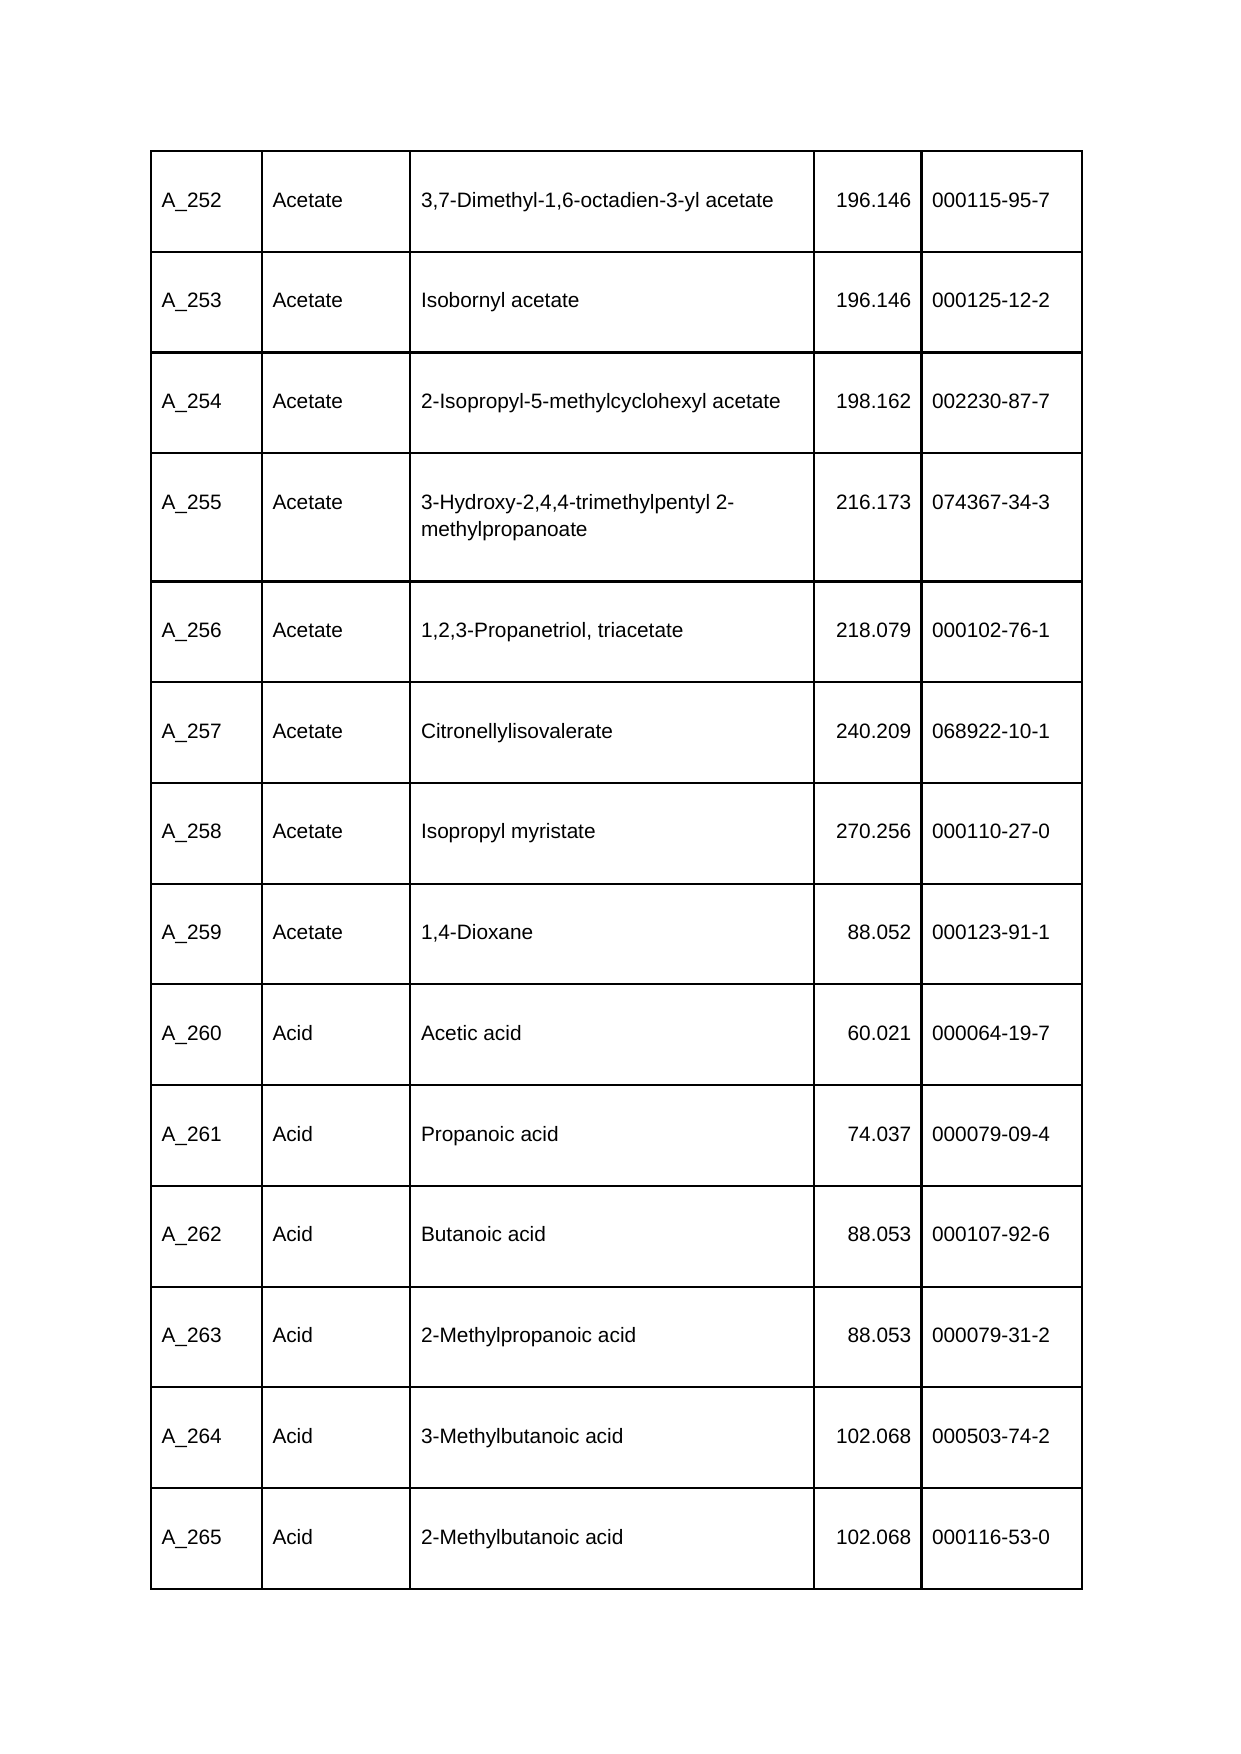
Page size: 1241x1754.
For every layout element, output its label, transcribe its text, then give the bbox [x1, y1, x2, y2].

table_cell A_262 [152, 1187, 261, 1286]
table_cell 196.146 [815, 253, 920, 351]
table_cell Acetate [263, 885, 409, 983]
table_cell A_254 [152, 354, 261, 452]
table_cell 068922-10-1 [923, 683, 1081, 782]
table_cell 240.209 [815, 683, 920, 782]
table_cell 000115-95-7 [923, 152, 1081, 251]
table_cell A_260 [152, 985, 261, 1084]
table_cell Acid [263, 1086, 409, 1185]
table_cell 2-Methylpropanoic acid [411, 1288, 813, 1386]
table_cell Butanoic acid [411, 1187, 813, 1286]
table_cell 88.052 [815, 885, 920, 983]
table_cell 216.173 [815, 454, 920, 580]
table_cell 000116-53-0 [923, 1489, 1081, 1588]
table_cell A_264 [152, 1388, 261, 1487]
table_cell Acetate [263, 583, 409, 681]
table_cell A_255 [152, 454, 261, 580]
table_cell Acid [263, 1489, 409, 1588]
table_cell 000102-76-1 [923, 583, 1081, 681]
table_cell A_257 [152, 683, 261, 782]
table_cell 002230-87-7 [923, 354, 1081, 452]
table_cell 000064-19-7 [923, 985, 1081, 1084]
table_cell Acetate [263, 253, 409, 351]
table_cell 000110-27-0 [923, 784, 1081, 883]
table_cell Acetate [263, 784, 409, 883]
table_cell A_265 [152, 1489, 261, 1588]
table_cell 3-Hydroxy-2,4,4-trimethylpentyl 2-methylpropanoate [411, 454, 813, 580]
table_cell A_258 [152, 784, 261, 883]
table_cell Acid [263, 1288, 409, 1386]
table_cell Acetic acid [411, 985, 813, 1084]
table_cell 196.146 [815, 152, 920, 251]
table_cell 88.053 [815, 1187, 920, 1286]
table_cell 000503-74-2 [923, 1388, 1081, 1487]
table_cell 74.037 [815, 1086, 920, 1185]
table_cell 2-Methylbutanoic acid [411, 1489, 813, 1588]
table_cell Acid [263, 1388, 409, 1487]
table_cell 000079-31-2 [923, 1288, 1081, 1386]
table_cell Acid [263, 1187, 409, 1286]
table_cell 102.068 [815, 1489, 920, 1588]
table_cell Acetate [263, 152, 409, 251]
table_cell 2-Isopropyl-5-methylcyclohexyl acetate [411, 354, 813, 452]
table_cell 3-Methylbutanoic acid [411, 1388, 813, 1487]
table_cell 1,4-Dioxane [411, 885, 813, 983]
table_cell 102.068 [815, 1388, 920, 1487]
table_cell 000079-09-4 [923, 1086, 1081, 1185]
table_cell Isobornyl acetate [411, 253, 813, 351]
table_cell A_256 [152, 583, 261, 681]
table_cell 218.079 [815, 583, 920, 681]
table_cell 198.162 [815, 354, 920, 452]
table_cell 60.021 [815, 985, 920, 1084]
table_cell A_252 [152, 152, 261, 251]
table_cell 88.053 [815, 1288, 920, 1386]
table_cell Acetate [263, 454, 409, 580]
table_cell 000123-91-1 [923, 885, 1081, 983]
table_cell 3,7-Dimethyl-1,6-octadien-3-yl acetate [411, 152, 813, 251]
table_cell A_253 [152, 253, 261, 351]
table_cell Acetate [263, 683, 409, 782]
table_cell 270.256 [815, 784, 920, 883]
table_cell A_261 [152, 1086, 261, 1185]
table_cell 074367-34-3 [923, 454, 1081, 580]
table_cell Acetate [263, 354, 409, 452]
table_cell Isopropyl myristate [411, 784, 813, 883]
table_cell A_263 [152, 1288, 261, 1386]
table_cell Citronellylisovalerate [411, 683, 813, 782]
table_cell 000107-92-6 [923, 1187, 1081, 1286]
table_cell A_259 [152, 885, 261, 983]
table_cell 000125-12-2 [923, 253, 1081, 351]
table_cell 1,2,3-Propanetriol, triacetate [411, 583, 813, 681]
table_cell Acid [263, 985, 409, 1084]
table_cell Propanoic acid [411, 1086, 813, 1185]
